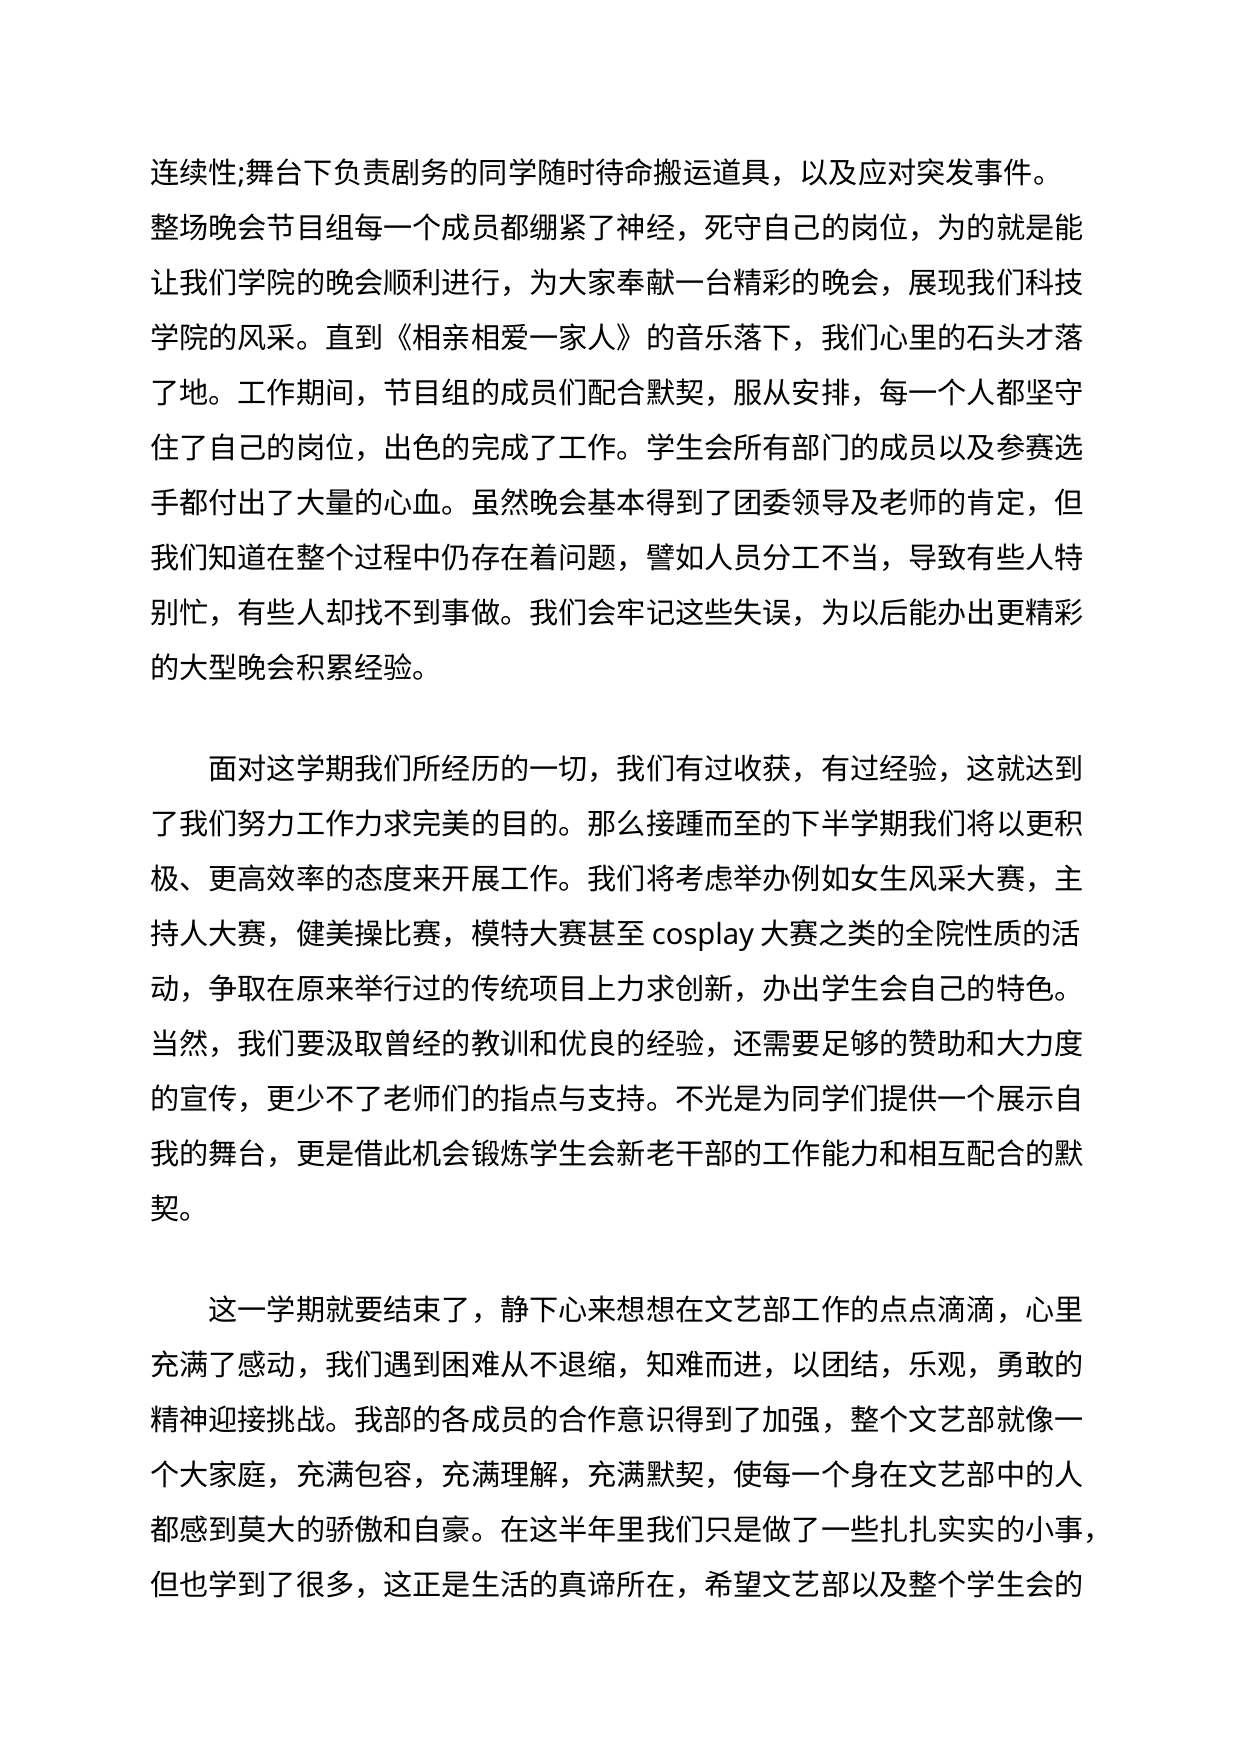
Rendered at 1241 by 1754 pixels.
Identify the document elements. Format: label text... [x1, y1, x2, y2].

text 面对这学期我们所经历的一切，我们有过收获，有过经验，这就达到了我们努力工作力求完美的目的。那么接踵而至的下半学期我们将以更积极、更高效率的态度来开展工作。我们将考虑举办例如女生风采大赛，主持人大赛，健美操比赛，模特大赛甚至cosplay大赛之类的全院性质的活动，争取在原来举行过的传统项目上力求创新，办出学生会自己的特色。当然，我们要汲取曾经的教训和优良的经验，还需要足够的赞助和大力度的宣传，更少不了老师们的指点与支持。不光是为同学们提供一个展示自我的舞台，更是借此机会锻炼学生会新老干部的工作能力和相互配合的默契。 [150, 746, 1090, 1227]
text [150, 150, 1090, 686]
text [150, 1287, 1090, 1604]
